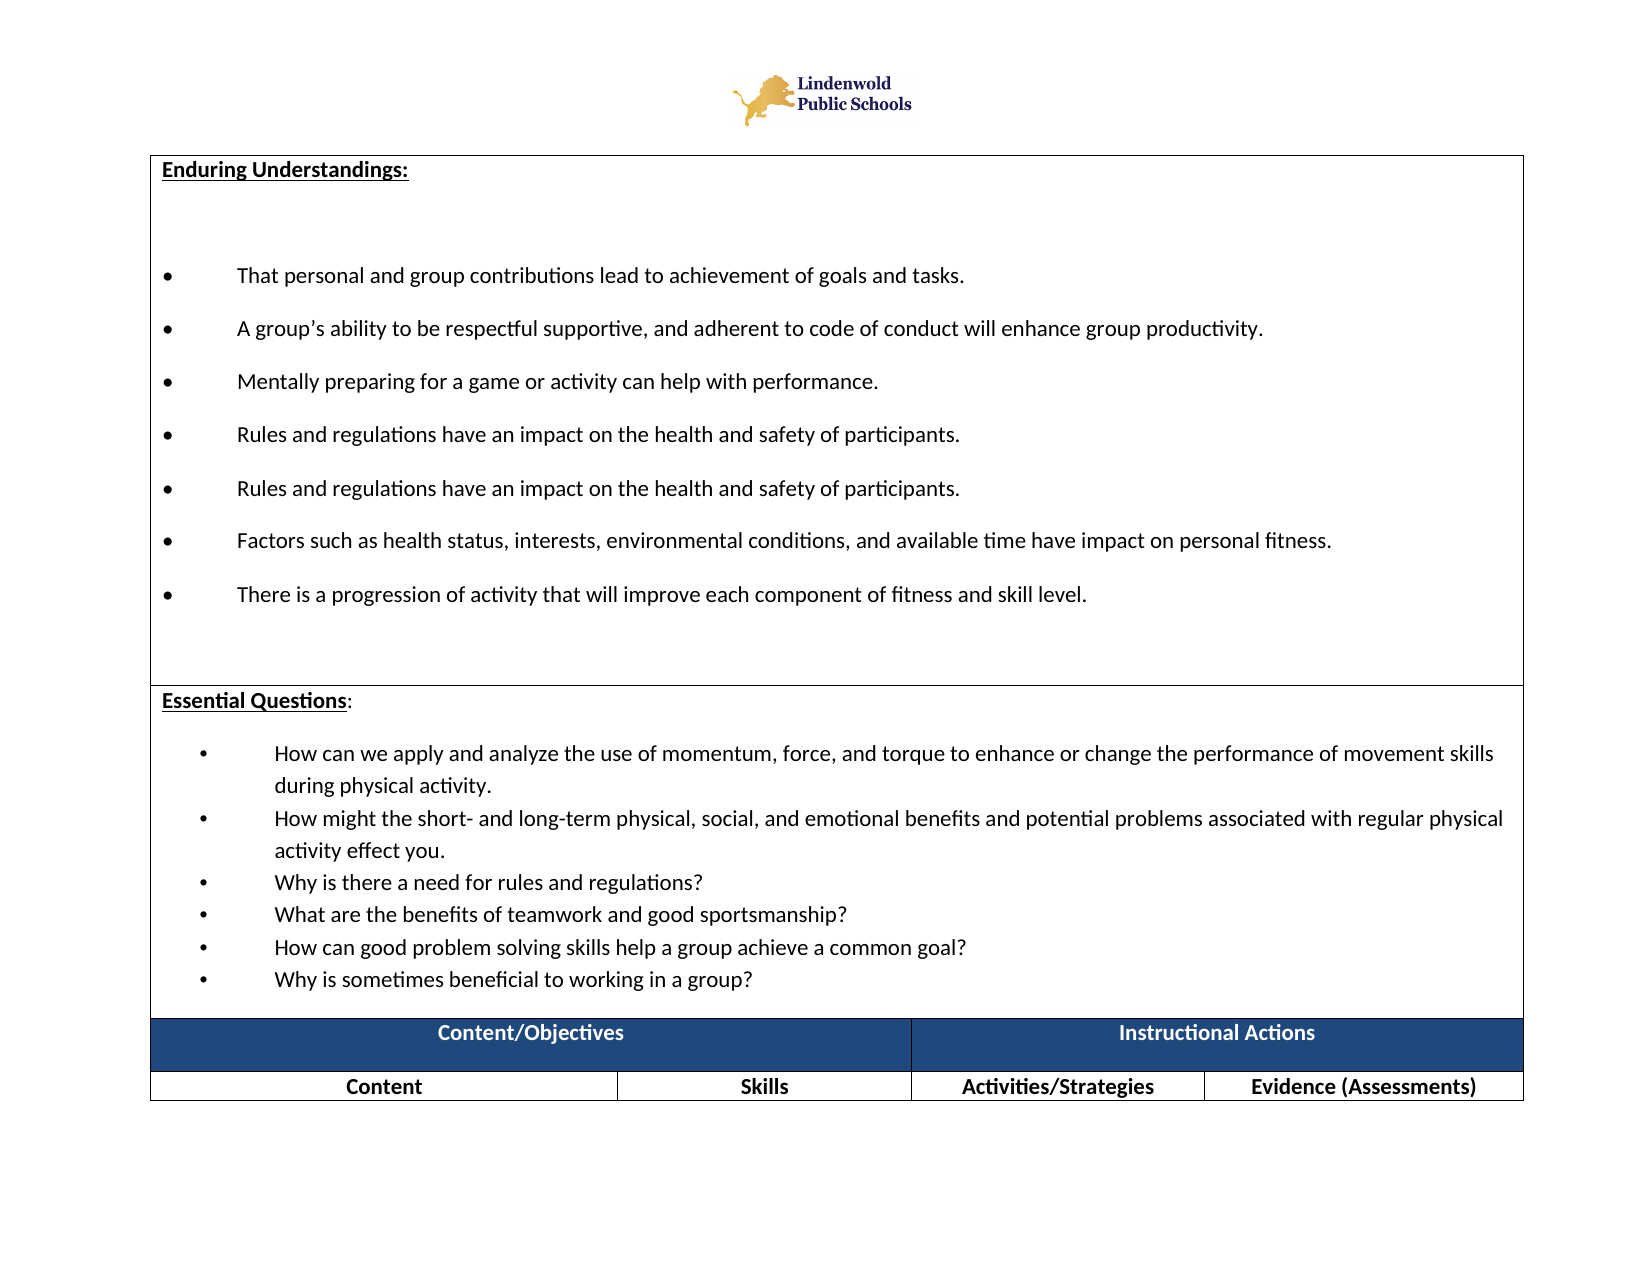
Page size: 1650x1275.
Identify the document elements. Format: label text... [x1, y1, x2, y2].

table_cell Content/Objectives [151, 1019, 911, 1071]
table_cell Activities/Strategies How we teach content and skills [912, 1072, 1204, 1100]
table_cell Essential Questions: How can we apply and analyze the use of momentum, force, and torque to enhance or change the performance of movement skills during physical activity. How might the short- and long-term physical, social, and emotional benefits and potential problems associated with regular physical activity effect you. Why is there a need for rules and regulations? What are the benefits of teamwork and good sportsmanship? How can good problem solving skills help a group achieve a common goal? Why is sometimes beneficial to working in a group? [151, 686, 1523, 1017]
picture [732, 75, 918, 127]
table_cell Skills What students will be able to do [618, 1072, 911, 1100]
table_cell Evidence (Assessments) How we know students have learned [1205, 1072, 1523, 1100]
table_cell Enduring Understandings: • That personal and group contributions lead to achievement of goals and tasks. • A group’s ability to be respectful supportive, and adherent to code of conduct will enhance group productivity. • Mentally preparing for a game or activity can help with performance. • Rules and regulations have an impact on the health and safety of participants. • Rules and regulations have an impact on the health and safety of participants. • Factors such as health status, interests, environmental conditions, and available time have impact on personal fitness. • There is a progression of activity that will improve each component of fitness and skill level. [151, 156, 1523, 685]
table_cell Content What students will know [151, 1072, 617, 1100]
table_cell Instructional Actions [912, 1019, 1523, 1071]
